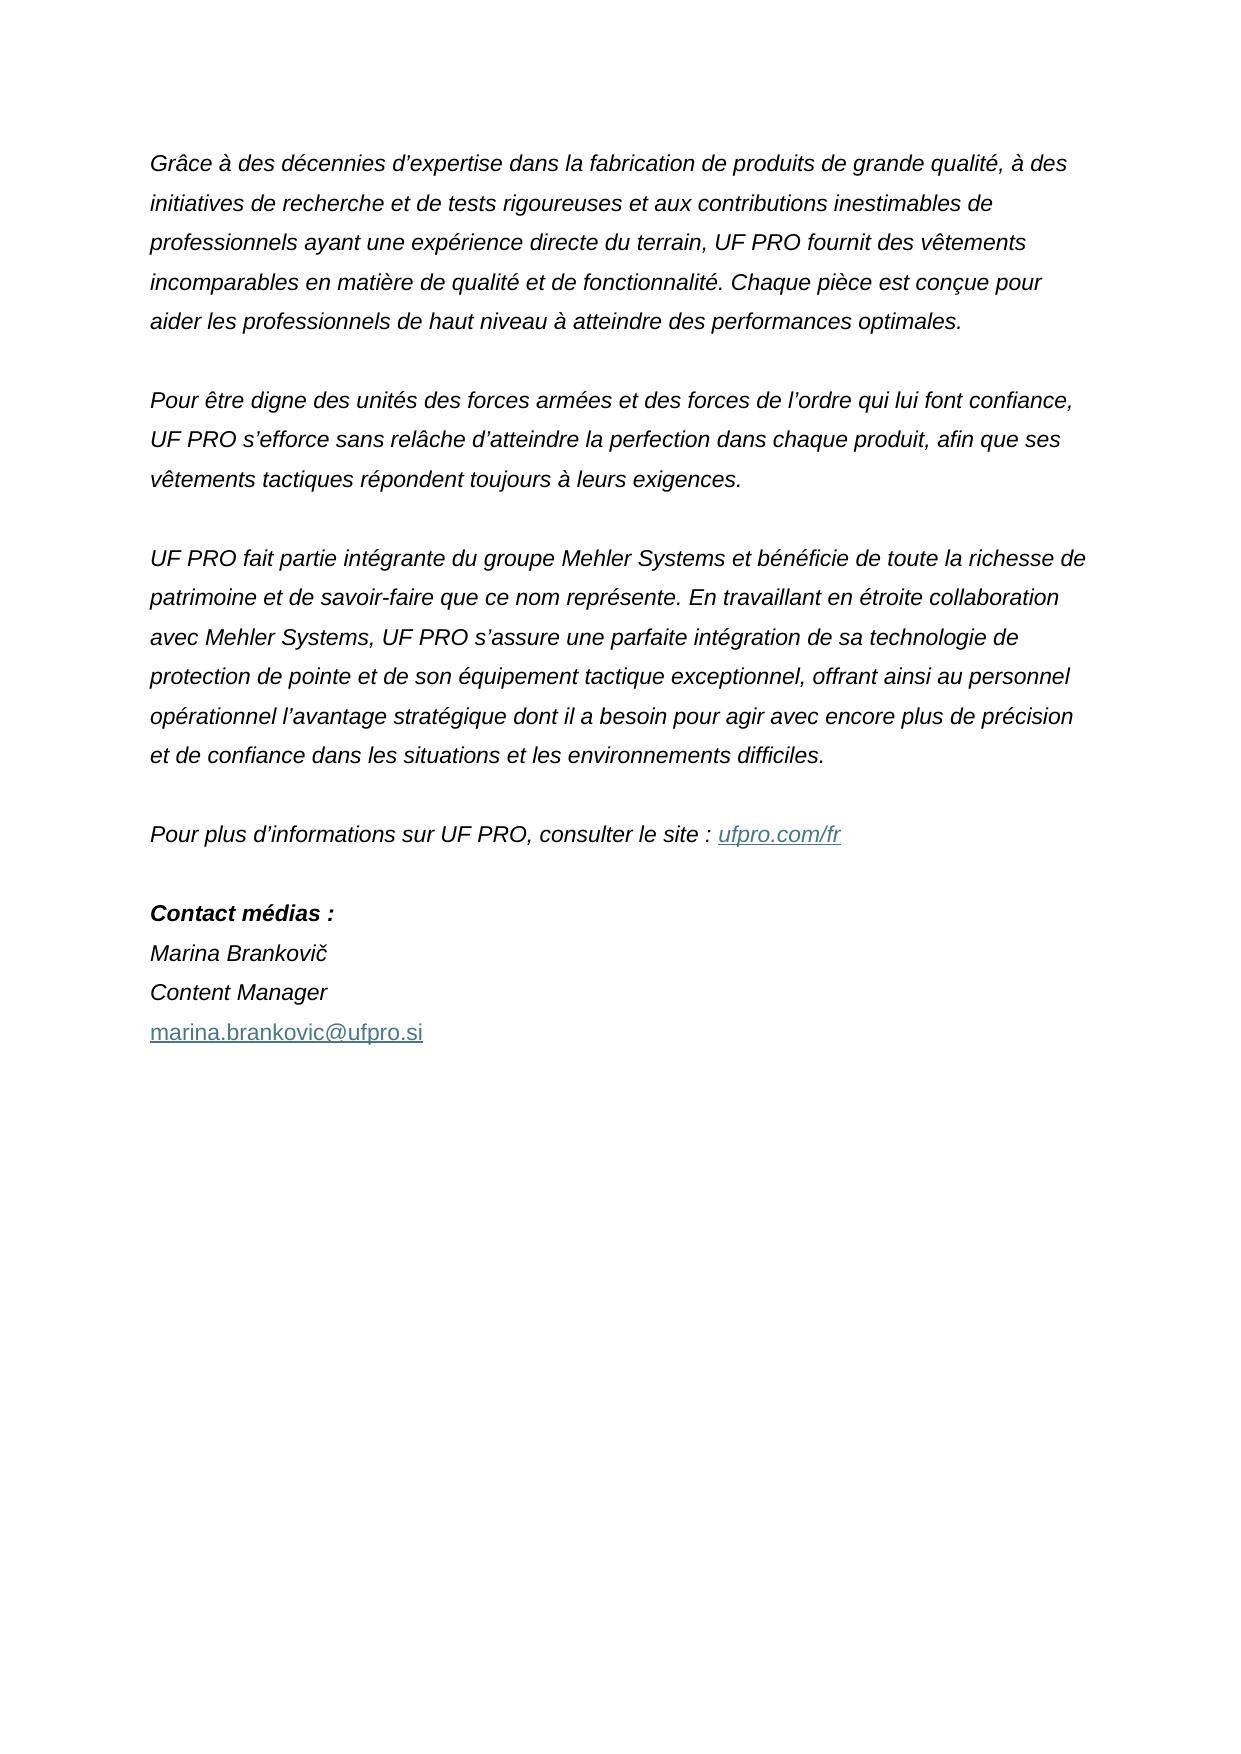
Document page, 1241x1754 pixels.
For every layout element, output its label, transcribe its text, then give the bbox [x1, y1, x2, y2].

text Marina Brankovič [150, 939, 1090, 966]
text Grâce à des décennies d’expertise dans la fabrication de produits de grande qualité, à des initiatives de recherche et de tests rigoureuses et aux contributions inestimables de professionnels ayant une expérience directe du terrain, UF PRO fournit des vêtements incomparables en matière de qualité et de fonctionnalité. Chaque pièce est conçue pour aider les professionnels de haut niveau à atteindre des performances optimales. [150, 150, 1090, 334]
text Content Manager [150, 979, 1090, 1005]
text Pour être digne des unités des forces armées et des forces de l’ordre qui lui font confiance, UF PRO s’efforce sans relâche d’atteindre la perfection dans chaque produit, afin que ses vêtements tactiques répondent toujours à leurs exigences. [150, 387, 1090, 492]
text marina.brankovic@ufpro.si [150, 1018, 1090, 1045]
text Pour plus d’informations sur UF PRO, consulter le site : ufpro.com/fr [150, 821, 1090, 847]
text UF PRO fait partie intégrante du groupe Mehler Systems et bénéficie de toute la richesse de patrimoine et de savoir-faire que ce nom représente. En travaillant en étroite collaboration avec Mehler Systems, UF PRO s’assure une parfaite intégration de sa technologie de protection de pointe et de son équipement tactique exceptionnel, offrant ainsi au personnel opérationnel l’avantage stratégique dont il a besoin pour agir avec encore plus de précision et de confiance dans les situations et les environnements difficiles. [150, 545, 1090, 768]
text Contact médias : [150, 900, 1090, 926]
